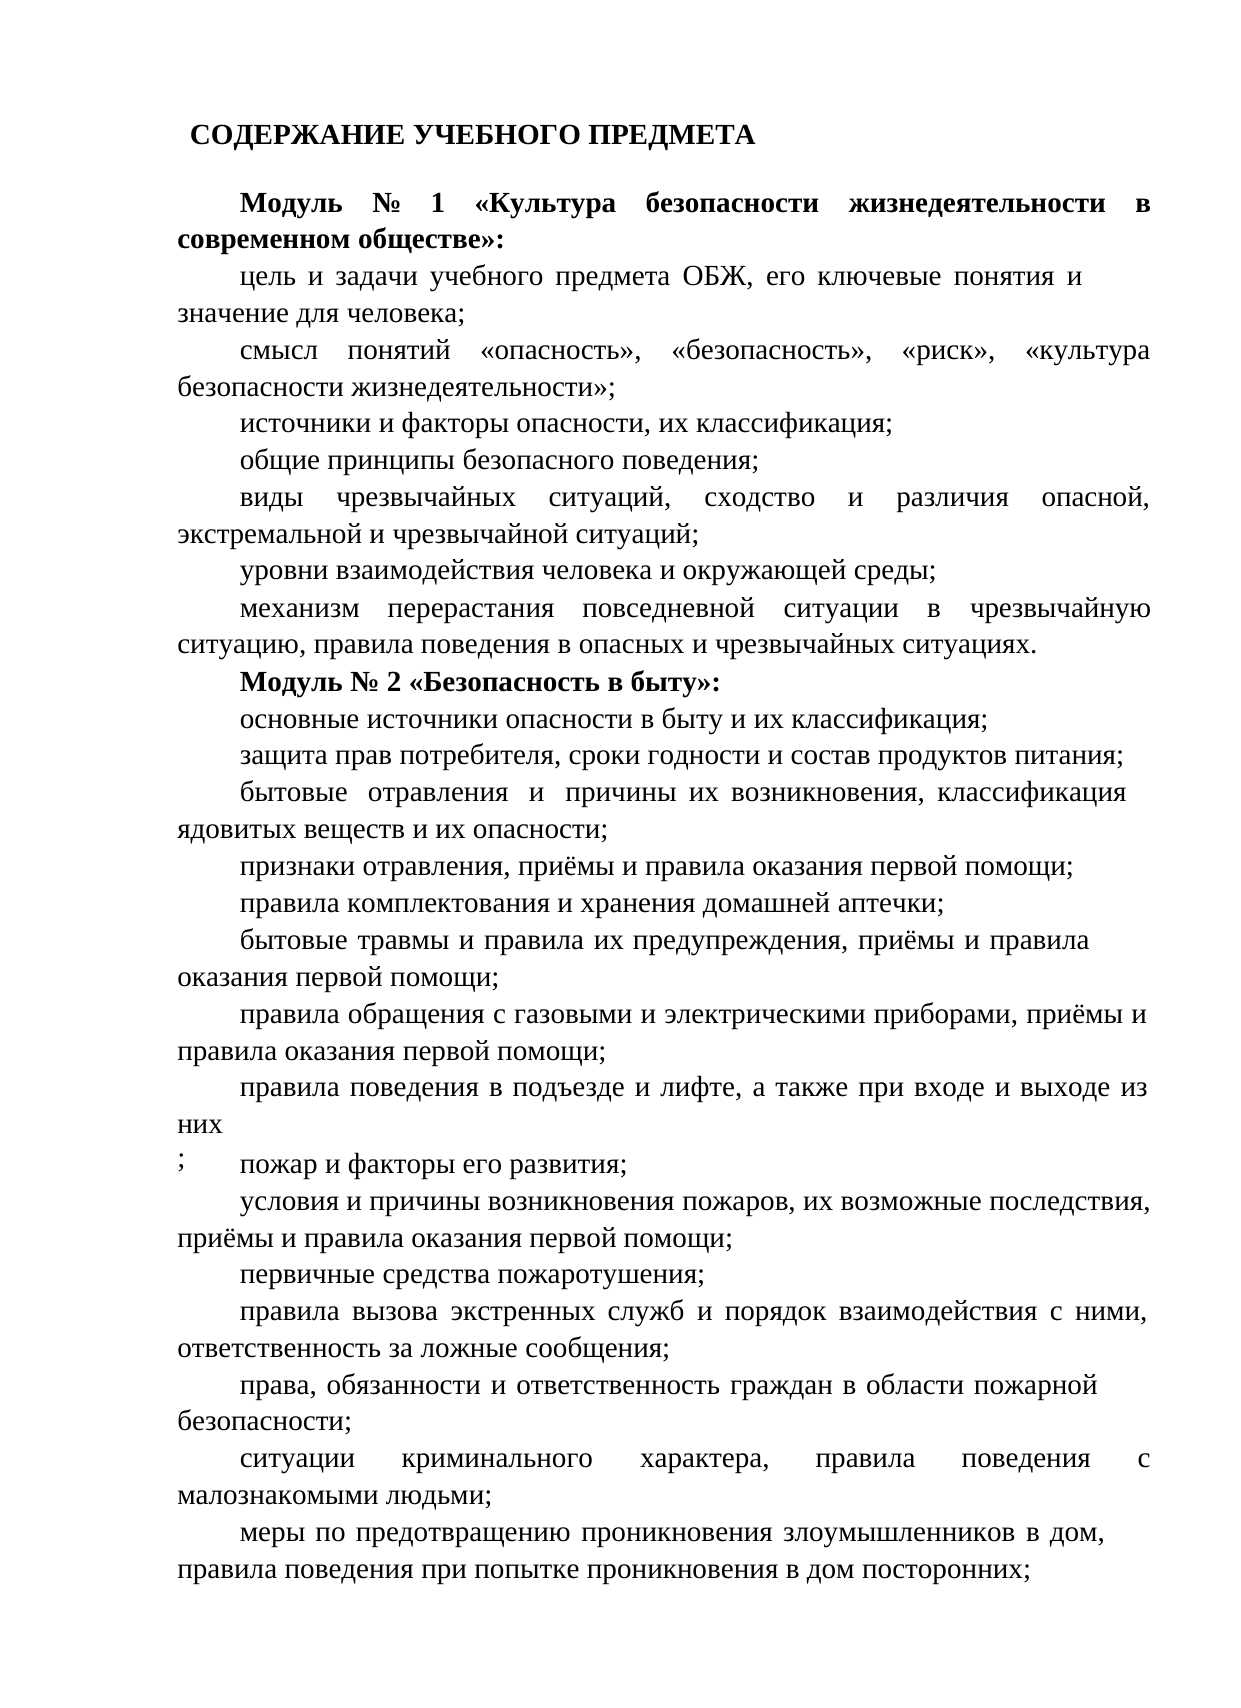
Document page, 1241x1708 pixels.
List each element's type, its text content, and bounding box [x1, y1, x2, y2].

text цель и задачи учебного предмета ОБЖ, его ключевые понятия и значение для человека; [177, 258, 1152, 328]
text источники и факторы опасности, их классификация; общие принципы безопасного поведения; [239, 406, 968, 476]
text приёмы и правила оказания первой помощи; первичные средства пожаротушения; [177, 1221, 735, 1290]
text смысл понятий «опасность», «безопасность», «риск», «культура безопасности жизнедеятельности»; [177, 332, 1151, 402]
text правила обращения с газовыми и электрическими приборами, приёмы и правила оказания первой помощи; [177, 996, 1163, 1066]
text механизм перерастания повседневной ситуации в чрезвычайную ситуацию, правила поведения в опасных и чрезвычайных ситуациях. [177, 590, 1152, 660]
text виды чрезвычайных ситуаций, сходство и различия опасной, экстремальной и чрезвычайной ситуаций; [177, 479, 1151, 550]
text условия и причины возникновения пожаров, их возможные последствия, [239, 1183, 1163, 1217]
text бытовые травмы и правила их предупреждения, приёмы и правила оказания первой помощи; [177, 922, 1163, 992]
text ситуации криминального характера, правила поведения с малознакомыми людьми; [177, 1440, 1151, 1510]
text уровни взаимодействия человека и окружающей среды; [239, 553, 1163, 586]
text ядовитых веществ и их опасности; [177, 811, 1163, 845]
text признаки отравления, приёмы и правила оказания первой помощи; правила комплектования и хранения домашней аптечки; [239, 848, 1163, 919]
text них; [177, 1106, 231, 1173]
text пожар и факторы его развития; [239, 1147, 1163, 1180]
text правила поведения в подъезде и лифте, а также при входе и выходе из [239, 1069, 1163, 1103]
text основные источники опасности в быту и их классификация; [239, 701, 1163, 734]
text меры по предотвращению проникновения злоумышленников в дом, правила поведения при попытке проникновения в дом посторонних; [177, 1514, 1163, 1584]
subtitle Модуль № 2 «Безопасность в быту»: [239, 664, 1163, 698]
text защита прав потребителя, сроки годности и состав продуктов питания; бытовые отравления и причины их возникновения, классификация [239, 737, 1151, 808]
text права, обязанности и ответственность граждан в области пожарной безопасности; [177, 1367, 1163, 1437]
text правила вызова экстренных служб и порядок взаимодействия с ними, ответственность за ложные сообщения; [177, 1293, 1163, 1364]
text Модуль № 1 «Культура безопасности жизнедеятельности в современном обществе»: [177, 186, 1151, 255]
subtitle СОДЕРЖАНИЕ УЧЕБНОГО ПРЕДМЕТА [189, 117, 1163, 151]
